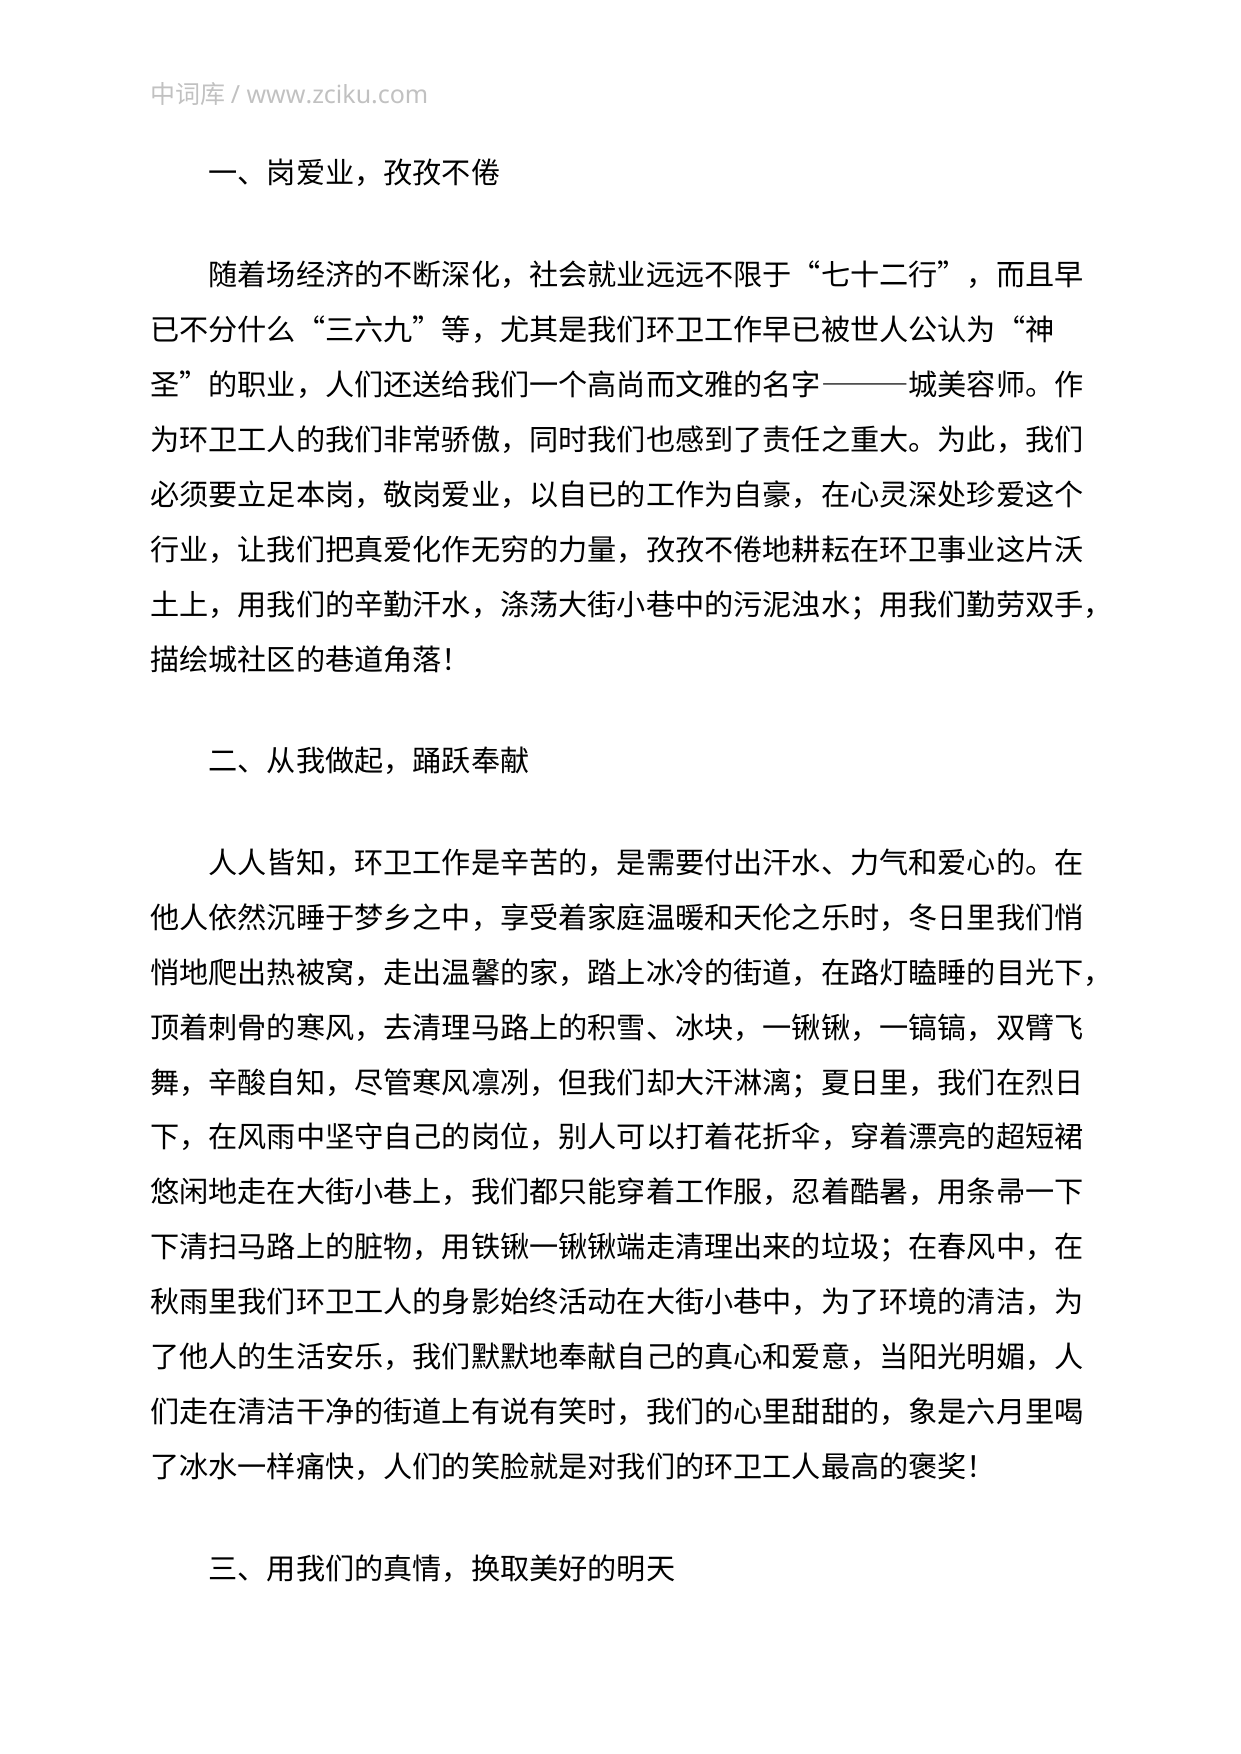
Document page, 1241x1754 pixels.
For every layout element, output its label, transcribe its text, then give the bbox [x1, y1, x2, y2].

text 三、用我们的真情，换取美好的明天 [150, 1545, 1090, 1587]
text 随着场经济的不断深化，社会就业远远不限于“七十二行”，而且早已不分什么“三六九”等，尤其是我们环卫工作早已被世人公认为“神圣”的职业，人们还送给我们一个高尚而文雅的名字———城美容师。作为环卫工人的我们非常骄傲，同时我们也感到了责任之重大。为此，我们必须要立足本岗，敬岗爱业，以自已的工作为自豪，在心灵深处珍爱这个行业，让我们把真爱化作无穷的力量，孜孜不倦地耕耘在环卫事业这片沃土上，用我们的辛勤汗水，涤荡大街小巷中的污泥浊水；用我们勤劳双手，描绘城社区的巷道角落！ [150, 252, 1090, 678]
text 人人皆知，环卫工作是辛苦的，是需要付出汗水、力气和爱心的。在他人依然沉睡于梦乡之中，享受着家庭温暖和天伦之乐时，冬日里我们悄悄地爬出热被窝，走出温馨的家，踏上冰冷的街道，在路灯瞌睡的目光下，顶着刺骨的寒风，去清理马路上的积雪、冰块，一锹锹，一镐镐，双臂飞舞，辛酸自知，尽管寒风凛冽，但我们却大汗淋漓；夏日里，我们在烈日下，在风雨中坚守自己的岗位，别人可以打着花折伞，穿着漂亮的超短裙悠闲地走在大街小巷上，我们都只能穿着工作服，忍着酷暑，用条帚一下下清扫马路上的脏物，用铁锹一锹锹端走清理出来的垃圾；在春风中，在秋雨里我们环卫工人的身影始终活动在大街小巷中，为了环境的清洁，为了他人的生活安乐，我们默默地奉献自己的真心和爱意，当阳光明媚，人们走在清洁干净的街道上有说有笑时，我们的心里甜甜的，象是六月里喝了冰水一样痛快，人们的笑脸就是对我们的环卫工人最高的褒奖！ [150, 839, 1090, 1486]
text 一、岗爱业，孜孜不倦 [150, 150, 1090, 192]
text 二、从我做起，踊跃奉献 [150, 738, 1090, 780]
